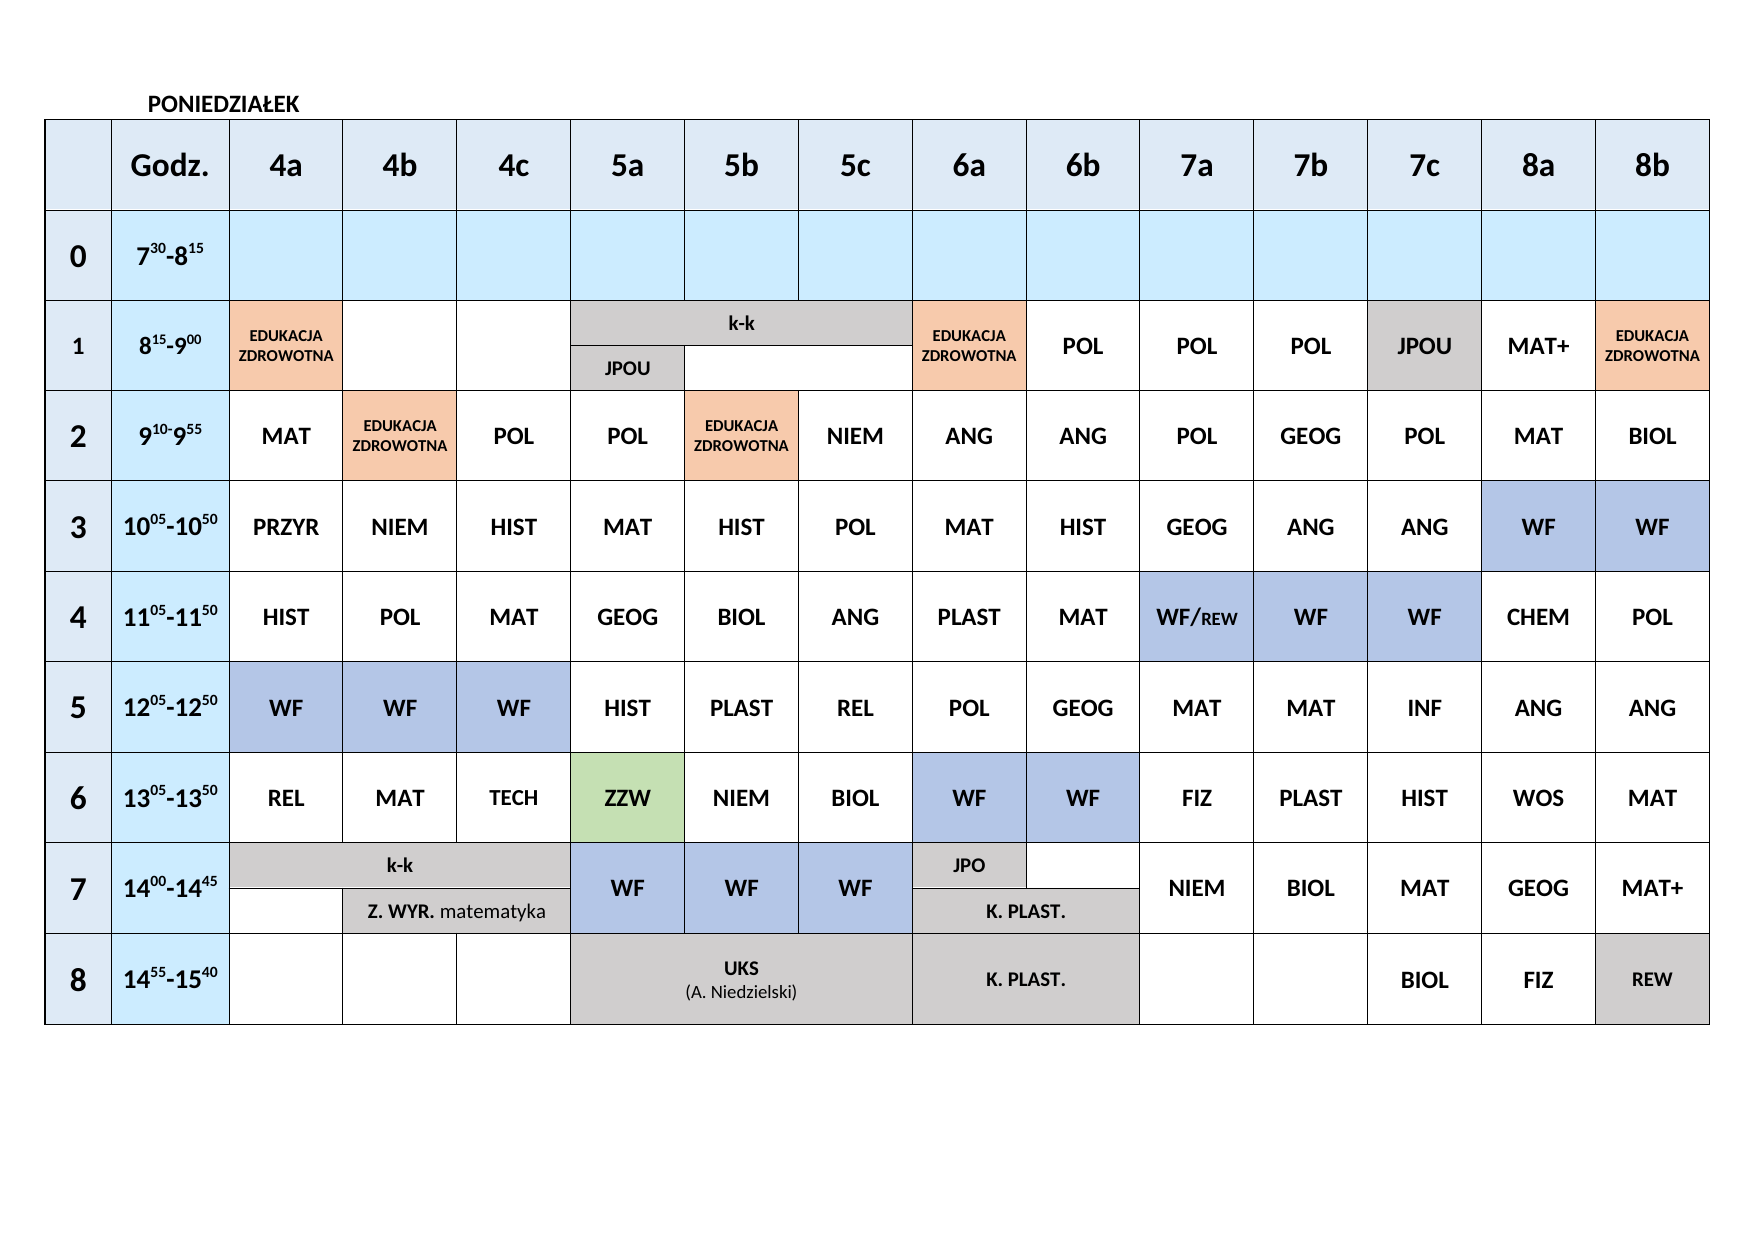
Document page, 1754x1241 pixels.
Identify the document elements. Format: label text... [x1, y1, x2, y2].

table_header 5c [799, 120, 912, 209]
table_cell POL [913, 662, 1026, 752]
table_cell HIST [230, 572, 342, 661]
table_cell REW [1596, 934, 1709, 1024]
table_cell EDUKACJA ZDROWOTNA [343, 391, 456, 480]
table_cell EDUKACJA ZDROWOTNA [1596, 301, 1709, 390]
table_cell [1254, 211, 1367, 300]
table_header 4b [343, 120, 456, 209]
table_cell POL [457, 391, 570, 480]
table_header 7c [1368, 120, 1481, 209]
table_cell 2 [46, 391, 111, 480]
table_cell [685, 346, 912, 390]
table_cell WF [457, 662, 570, 752]
table_cell [1027, 843, 1139, 887]
table_cell WF/REW [1140, 572, 1253, 661]
table_cell MAT [230, 391, 342, 480]
table_cell HIST [685, 481, 798, 571]
table_cell REL [799, 662, 912, 752]
table_cell GEOG [1027, 662, 1139, 752]
text PONIEDZIAŁEK [148, 89, 1606, 119]
table_cell UKS (A. Niedzielski) [571, 934, 912, 1024]
table_header 7b [1254, 120, 1367, 209]
table_cell MAT [1027, 572, 1139, 661]
table_cell [230, 889, 342, 933]
table_cell [1140, 211, 1253, 300]
table_header 4c [457, 120, 570, 209]
table_cell 1455-1540 [112, 934, 229, 1024]
table_cell EDUKACJA ZDROWOTNA [230, 301, 342, 390]
table_cell POL [571, 391, 684, 480]
table_cell HIST [1027, 481, 1139, 571]
table_cell PLAST [685, 662, 798, 752]
table_cell WF [571, 843, 684, 933]
table_cell ANG [913, 391, 1026, 480]
table_cell MAT+ [1482, 301, 1595, 390]
table_cell 1105-1150 [112, 572, 229, 661]
table_cell FIZ [1140, 753, 1253, 842]
table_cell 1205-1250 [112, 662, 229, 752]
table_cell POL [799, 481, 912, 571]
table_cell GEOG [1482, 843, 1595, 933]
table_cell [343, 211, 456, 300]
table_cell MAT [457, 572, 570, 661]
table_cell INF [1368, 662, 1481, 752]
table_cell ANG [799, 572, 912, 661]
table_cell POL [1368, 391, 1481, 480]
table_cell Z. WYR. matematyka [343, 889, 570, 933]
table_cell NIEM [799, 391, 912, 480]
table_cell 6 [46, 753, 111, 842]
table_cell MAT [1482, 391, 1595, 480]
table_cell 0 [46, 211, 111, 300]
table_cell MAT [913, 481, 1026, 571]
table_cell GEOG [1140, 481, 1253, 571]
table_cell 815-900 [112, 301, 229, 390]
table_cell POL [1027, 301, 1139, 390]
table_cell 1400-1445 [112, 843, 229, 933]
table_cell [457, 301, 570, 390]
table_header 5b [685, 120, 798, 209]
table_cell POL [1140, 391, 1253, 480]
table_cell [685, 211, 798, 300]
table_cell HIST [1368, 753, 1481, 842]
table_cell [1482, 211, 1595, 300]
table_cell ZZW [571, 753, 684, 842]
table_cell WF [343, 662, 456, 752]
table_cell MAT [343, 753, 456, 842]
table_cell [230, 934, 342, 1024]
table_cell BIOL [685, 572, 798, 661]
table_header [46, 120, 111, 209]
table_cell JPOU [1368, 301, 1481, 390]
table_header 8b [1596, 120, 1709, 209]
table_cell 3 [46, 481, 111, 571]
table_cell 5 [46, 662, 111, 752]
table_cell 730-815 [112, 211, 229, 300]
table_cell JPOU [571, 346, 684, 390]
table_cell POL [1140, 301, 1253, 390]
table_cell REL [230, 753, 342, 842]
table_cell HIST [571, 662, 684, 752]
table_cell [913, 211, 1026, 300]
table_cell [343, 934, 456, 1024]
table_cell k-k [230, 843, 570, 887]
table_cell GEOG [1254, 391, 1367, 480]
table_cell 8 [46, 934, 111, 1024]
table_cell BIOL [1596, 391, 1709, 480]
table_cell TECH [457, 753, 570, 842]
table_cell WF [685, 843, 798, 933]
table_cell NIEM [343, 481, 456, 571]
table_cell MAT+ [1596, 843, 1709, 933]
table_cell POL [343, 572, 456, 661]
table_header 6a [913, 120, 1026, 209]
table_cell EDUKACJA ZDROWOTNA [913, 301, 1026, 390]
table_header Godz. [112, 120, 229, 209]
table_cell MAT [1596, 753, 1709, 842]
table_cell WF [799, 843, 912, 933]
table_cell MAT [1140, 662, 1253, 752]
table_cell PLAST [913, 572, 1026, 661]
table_cell ANG [1482, 662, 1595, 752]
table_cell BIOL [799, 753, 912, 842]
table_cell GEOG [571, 572, 684, 661]
table_cell K. PLAST. [913, 889, 1139, 933]
table_cell [1368, 211, 1481, 300]
table_cell [457, 934, 570, 1024]
table_cell NIEM [685, 753, 798, 842]
table_cell [1027, 211, 1139, 300]
table_cell WF [1027, 753, 1139, 842]
table_cell BIOL [1368, 934, 1481, 1024]
table_cell WF [1596, 481, 1709, 571]
table_cell 910-955 [112, 391, 229, 480]
table_cell [343, 301, 456, 390]
table_cell WF [1368, 572, 1481, 661]
table_header 4a [230, 120, 342, 209]
table_header 6b [1027, 120, 1139, 209]
table_cell WF [1482, 481, 1595, 571]
table_cell 1 [46, 301, 111, 390]
table_cell CHEM [1482, 572, 1595, 661]
table_cell NIEM [1140, 843, 1253, 933]
table_cell WF [913, 753, 1026, 842]
table_header 7a [1140, 120, 1253, 209]
table_cell [1140, 934, 1253, 1024]
table_cell k-k [571, 301, 912, 345]
table_cell [799, 211, 912, 300]
table_cell BIOL [1254, 843, 1367, 933]
table_cell WOS [1482, 753, 1595, 842]
table_cell [571, 211, 684, 300]
table_header 5a [571, 120, 684, 209]
table_cell ANG [1596, 662, 1709, 752]
table_header 8a [1482, 120, 1595, 209]
table_cell MAT [571, 481, 684, 571]
table_cell POL [1254, 301, 1367, 390]
table_cell MAT [1254, 662, 1367, 752]
table_cell [1596, 211, 1709, 300]
table_cell PLAST [1254, 753, 1367, 842]
table_cell [230, 211, 342, 300]
table_cell 1305-1350 [112, 753, 229, 842]
table_cell [1254, 934, 1367, 1024]
table_cell PRZYR [230, 481, 342, 571]
table_cell HIST [457, 481, 570, 571]
table_cell K. PLAST. [913, 934, 1139, 1024]
table_cell WF [1254, 572, 1367, 661]
table_cell WF [230, 662, 342, 752]
table_cell ANG [1027, 391, 1139, 480]
table_cell POL [1596, 572, 1709, 661]
table_cell ANG [1368, 481, 1481, 571]
table_cell [457, 211, 570, 300]
table_cell MAT [1368, 843, 1481, 933]
table_cell 7 [46, 843, 111, 933]
table_cell FIZ [1482, 934, 1595, 1024]
table_cell 1005-1050 [112, 481, 229, 571]
table_cell JPO [913, 843, 1026, 887]
table_cell ANG [1254, 481, 1367, 571]
table_cell 4 [46, 572, 111, 661]
table_cell EDUKACJA ZDROWOTNA [685, 391, 798, 480]
